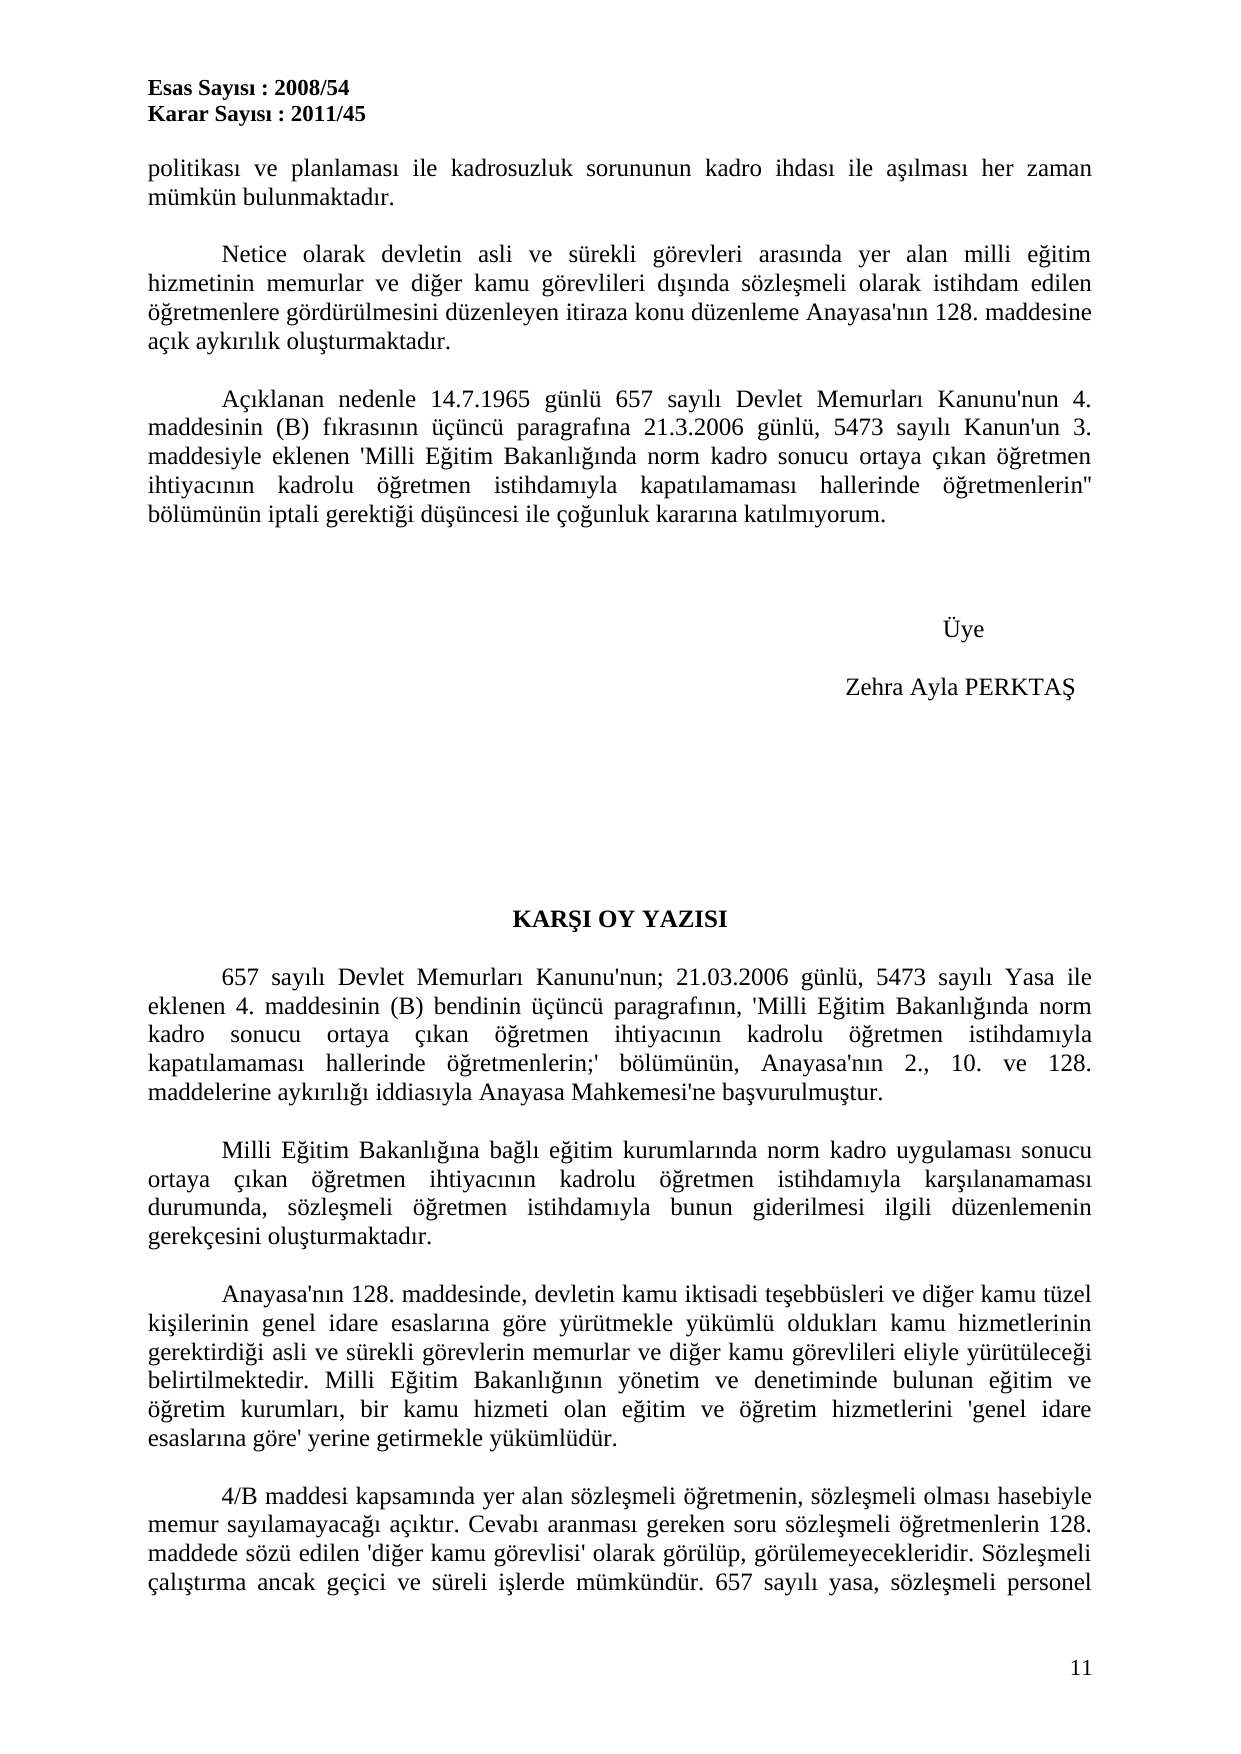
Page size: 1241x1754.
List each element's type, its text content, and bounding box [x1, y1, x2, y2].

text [148, 153, 1093, 210]
text Netice olarak devletin asli ve sürekli görevleri arasında yer alan milli eğitim hizmetinin memurlar ve diğer kamu görevlileri dışında sözleşmeli olarak istihdam edilen öğretmenlere gördürülmesini düzenleyen itiraza konu düzenleme Anayasa'nın 128. maddesine açık aykırılık oluşturmaktadır. [148, 239, 1093, 354]
text Açıklanan nedenle 14.7.1965 günlü 657 sayılı Devlet Memurları Kanunu'nun 4. maddesinin (B) fıkrasının üçüncü paragrafına 21.3.2006 günlü, 5473 sayılı Kanun'un 3. maddesiyle eklenen 'Milli Eğitim Bakanlığında norm kadro sonucu ortaya çıkan öğretmen ihtiyacının kadrolu öğretmen istihdamıyla kapatılamaması hallerinde öğretmenlerin'' bölümünün iptali gerektiği düşüncesi ile çoğunluk kararına katılmıyorum. [148, 384, 1093, 527]
table_header Üye Zehra Ayla PERKTAŞ [828, 615, 1093, 701]
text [148, 1481, 1093, 1596]
text Anayasa'nın 128. maddesinde, devletin kamu iktisadi teşebbüsleri ve diğer kamu tüzel kişilerinin genel idare esaslarına göre yürütmekle yükümlü oldukları kamu hizmetlerinin gerektirdiği asli ve sürekli görevlerin memurlar ve diğer kamu görevlileri eliyle yürütüleceği belirtilmektedir. Milli Eğitim Bakanlığının yönetim ve denetiminde bulunan eğitim ve öğretim kurumları, bir kamu hizmeti olan eğitim ve öğretim hizmetlerini 'genel idare esaslarına göre' yerine getirmekle yükümlüdür. [148, 1279, 1093, 1452]
text 657 sayılı Devlet Memurları Kanunu'nun; 21.03.2006 günlü, 5473 sayılı Yasa ile eklenen 4. maddesinin (B) bendinin üçüncü paragrafının, 'Milli Eğitim Bakanlığında norm kadro sonucu ortaya çıkan öğretmen ihtiyacının kadrolu öğretmen istihdamıyla kapatılamaması hallerinde öğretmenlerin;' bölümünün, Anayasa'nın 2., 10. ve 128. maddelerine aykırılığı iddiasıyla Anayasa Mahkemesi'ne başvurulmuştur. [148, 962, 1093, 1106]
text Milli Eğitim Bakanlığına bağlı eğitim kurumlarında norm kadro uygulaması sonucu ortaya çıkan öğretmen ihtiyacının kadrolu öğretmen istihdamıyla karşılanamaması durumunda, sözleşmeli öğretmen istihdamıyla bunun giderilmesi ilgili düzenlemenin gerekçesini oluşturmaktadır. [148, 1135, 1093, 1250]
text KARŞI OY YAZISI [148, 904, 1093, 933]
